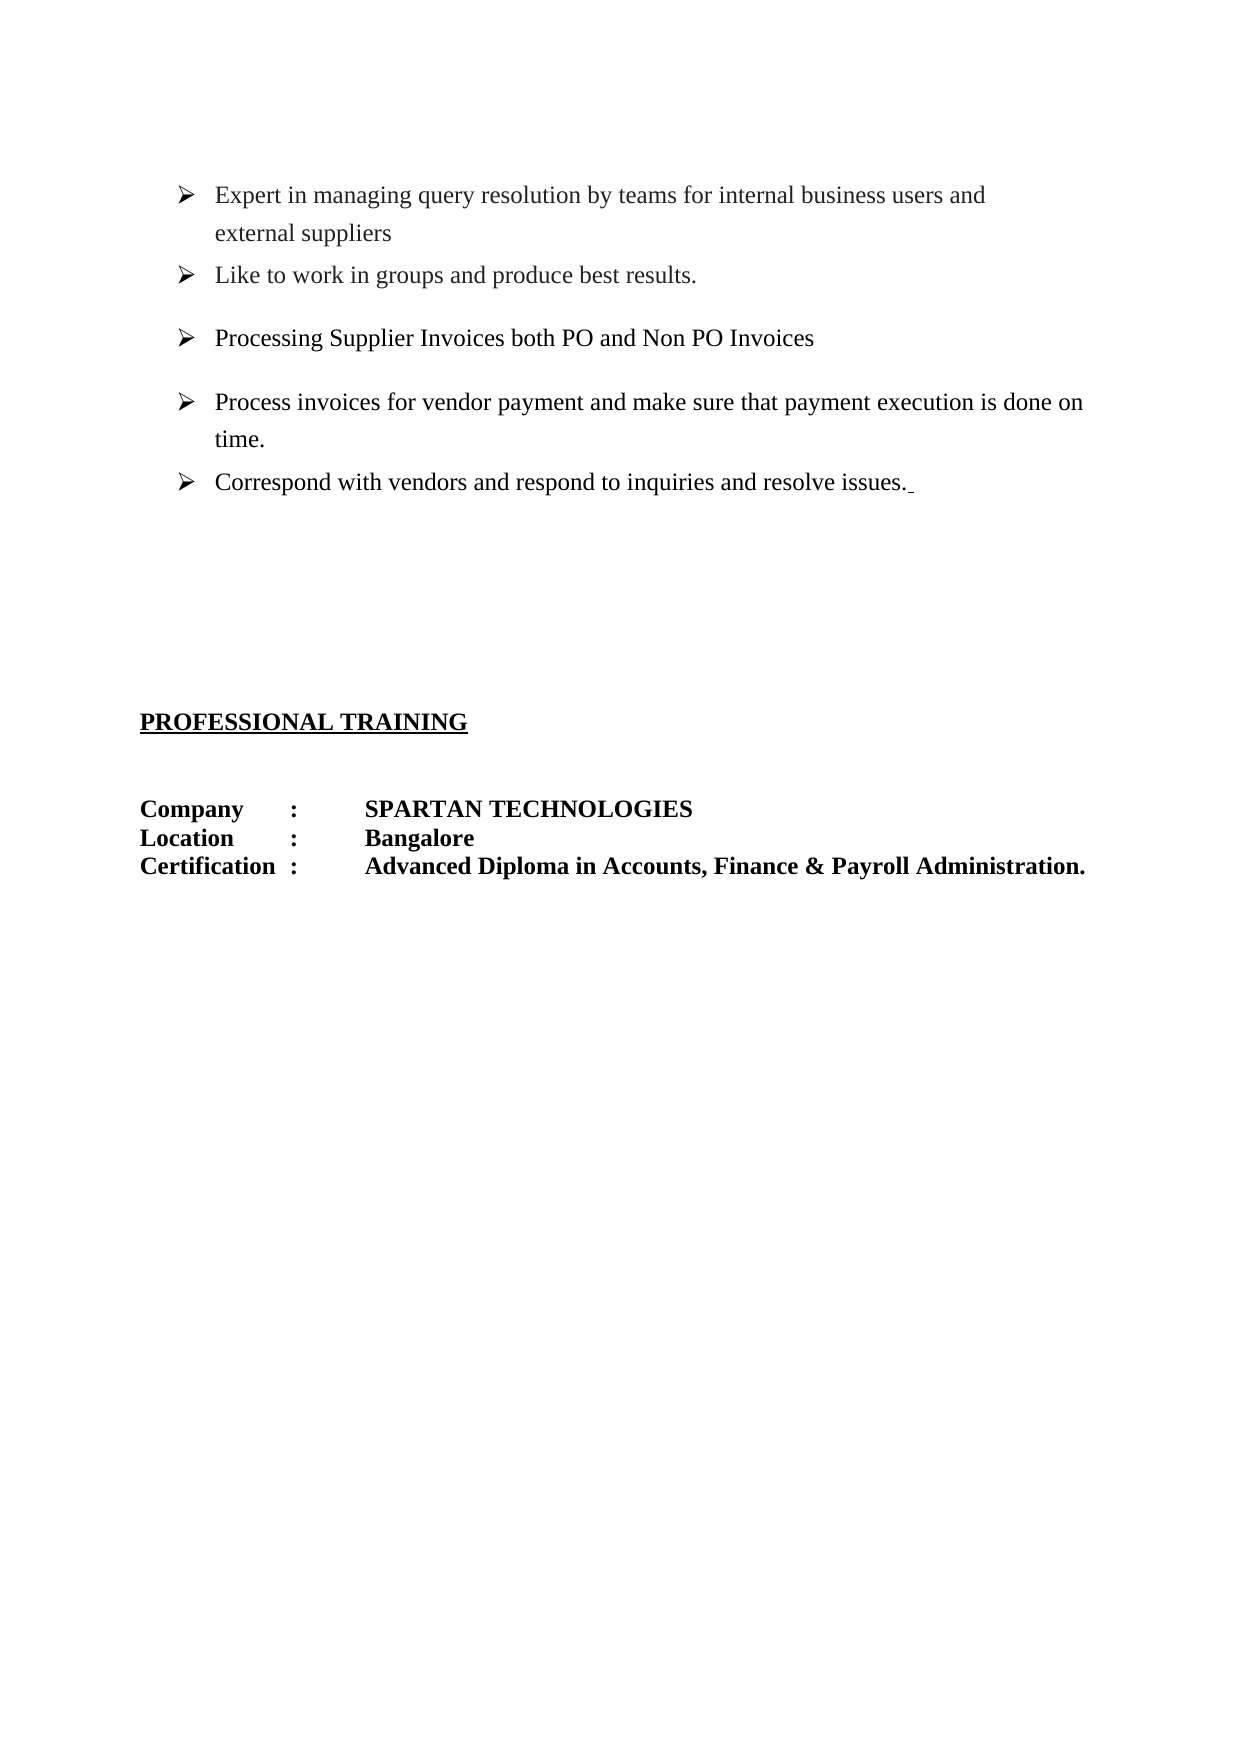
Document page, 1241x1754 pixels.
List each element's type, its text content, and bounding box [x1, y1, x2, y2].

list Process invoices for vendor payment and make sure that payment execution is done on time. [177, 373, 1091, 453]
list Processing Supplier Invoices both PO and Non PO Invoices [177, 310, 1103, 361]
list Expert in managing query resolution by teams for internal business users and external suppliers [177, 167, 1010, 247]
text Company : SPARTAN TECHNOLOGIES [139, 794, 1103, 823]
list Correspond with vendors and respond to inquiries and resolve issues. [177, 453, 1091, 504]
text Location : Bangalore [139, 823, 1103, 851]
text PROFESSIONAL TRAINING [139, 707, 1103, 736]
text Certification : Advanced Diploma in Accounts, Finance & Payroll Administration. [139, 851, 1103, 880]
list Like to work in groups and produce best results. [177, 247, 1103, 298]
